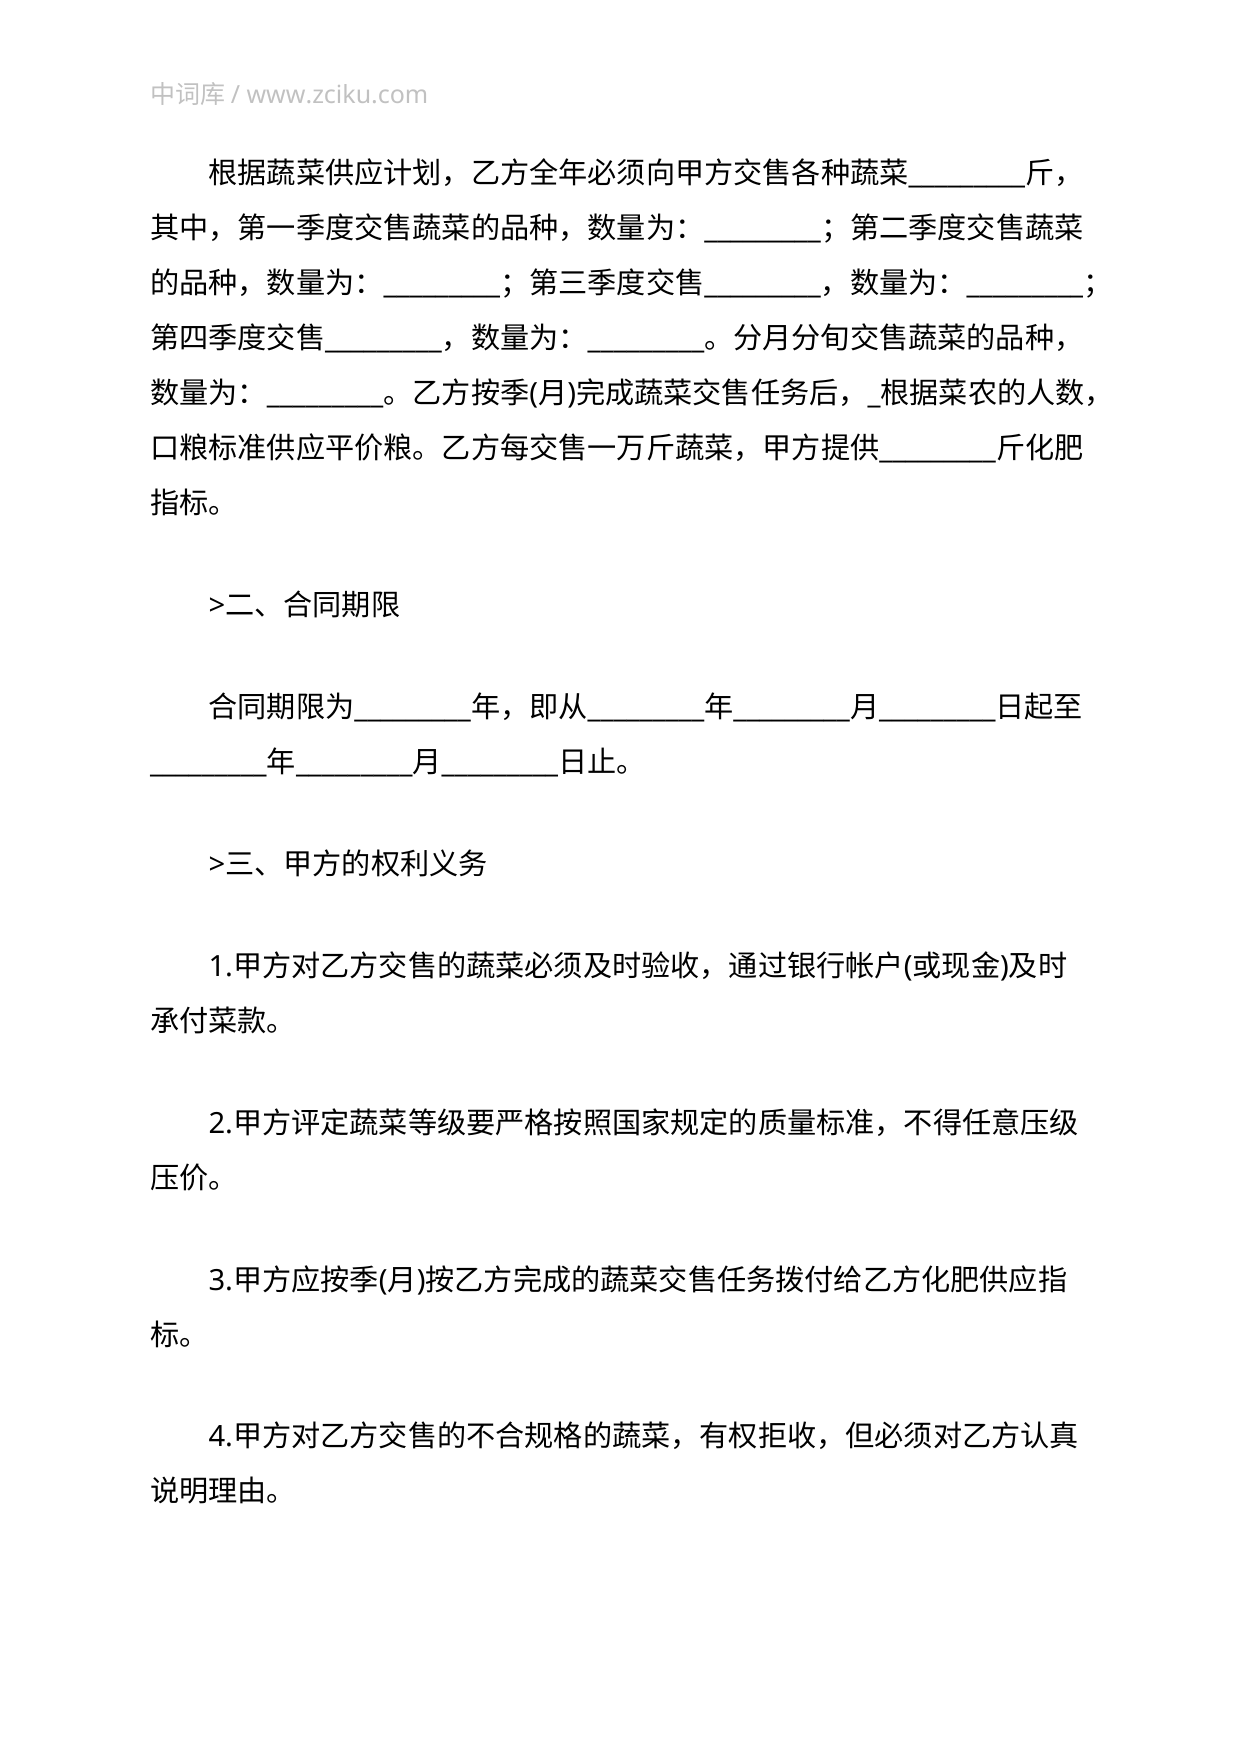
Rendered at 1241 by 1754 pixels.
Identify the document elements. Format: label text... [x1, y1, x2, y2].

text 4.甲方对乙方交售的不合规格的蔬菜，有权拒收，但必须对乙方认真说明理由。 [150, 1413, 1090, 1510]
text 合同期限为_________年，即从_________年_________月_________日起至_________年_________月_________日止。 [150, 684, 1090, 781]
text 根据蔬菜供应计划，乙方全年必须向甲方交售各种蔬菜_________斤，其中，第一季度交售蔬菜的品种，数量为：_________；第二季度交售蔬菜的品种，数量为：_________；第三季度交售_________，数量为：_________；第四季度交售_________，数量为：_________。分月分旬交售蔬菜的品种，数量为：_________。乙方按季(月)完成蔬菜交售任务后，_根据菜农的人数，口粮标准供应平价粮。乙方每交售一万斤蔬菜，甲方提供_________斤化肥指标。 [150, 150, 1090, 522]
text >二、合同期限 [150, 582, 1090, 624]
text 2.甲方评定蔬菜等级要严格按照国家规定的质量标准，不得任意压级压价。 [150, 1099, 1090, 1197]
text 1.甲方对乙方交售的蔬菜必须及时验收，通过银行帐户(或现金)及时承付菜款。 [150, 943, 1090, 1040]
text 3.甲方应按季(月)按乙方完成的蔬菜交售任务拨付给乙方化肥供应指标。 [150, 1256, 1090, 1353]
text >三、甲方的权利义务 [150, 841, 1090, 883]
